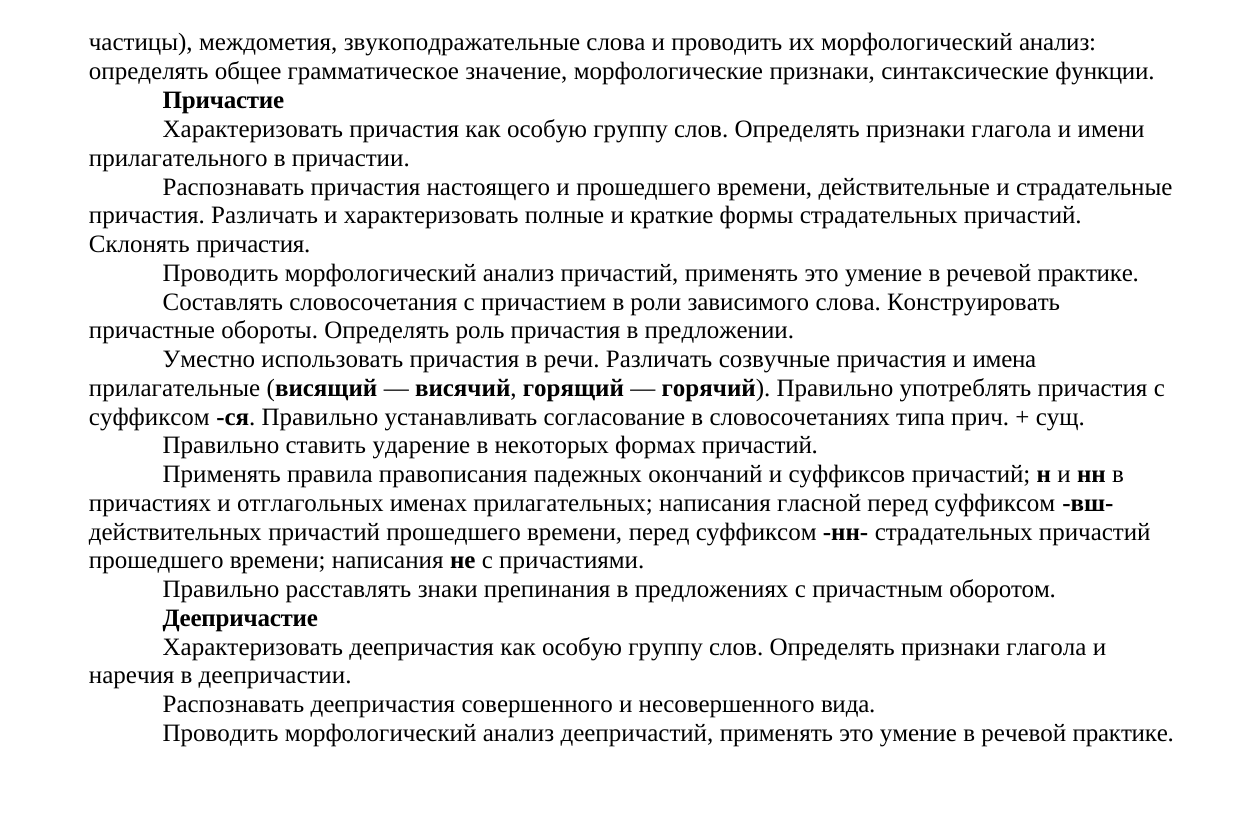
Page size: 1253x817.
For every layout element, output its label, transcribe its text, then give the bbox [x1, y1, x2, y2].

text определять общее грамматическое значение, морфологические признаки, синтаксические функции. [89, 56, 1223, 85]
subtitle Причастие [162, 86, 1223, 114]
text Правильно расставлять знаки препинания в предложениях с причастным оборотом. [162, 574, 1223, 603]
text Характеризовать причастия как особую группу слов. Определять признаки глагола и имени прилагательного в причастии. [89, 114, 1154, 172]
text действительных причастий прошедшего времени, перед суффиксом -нн- страдательных причастий прошедшего времени; написания не с причастиями. [89, 517, 1154, 574]
text Распознавать деепричастия совершенного и несовершенного вида. [162, 689, 1223, 718]
text Склонять причастия. [89, 229, 1223, 258]
text Составлять словосочетания с причастием в роли зависимого слова. Конструировать причастные обороты. Определять роль причастия в предложении. [89, 287, 1154, 344]
text Характеризовать деепричастия как особую группу слов. Определять признаки глагола и наречия в деепричастии. [89, 632, 1154, 689]
text Проводить морфологический анализ деепричастий, применять это умение в речевой практике. [162, 718, 1223, 747]
text прилагательные (висящий — висячий, горящий — горячий). Правильно употреблять причастия с суффиксом -ся. Правильно устанавливать согласование в словосочетаниях типа прич. + сущ. [89, 373, 1223, 430]
subtitle Деепричастие [162, 603, 1223, 632]
text Применять правила правописания падежных окончаний и суффиксов причастий; н и нн в причастиях и отглагольных именах прилагательных; написания гласной перед суффиксом -вш- [89, 459, 1154, 517]
text Правильно ставить ударение в некоторых формах причастий. [162, 430, 1223, 459]
text Проводить морфологический анализ причастий, применять это умение в речевой практике. [162, 258, 1223, 287]
text частицы), междометия, звукоподражательные слова и проводить их морфологический анализ: [89, 27, 1223, 56]
text Уместно использовать причастия в речи. Различать созвучные причастия и имена [162, 344, 1223, 373]
text Распознавать причастия настоящего и прошедшего времени, действительные и страдательные причастия. Различать и характеризовать полные и краткие формы страдательных причастий. [89, 172, 1223, 229]
